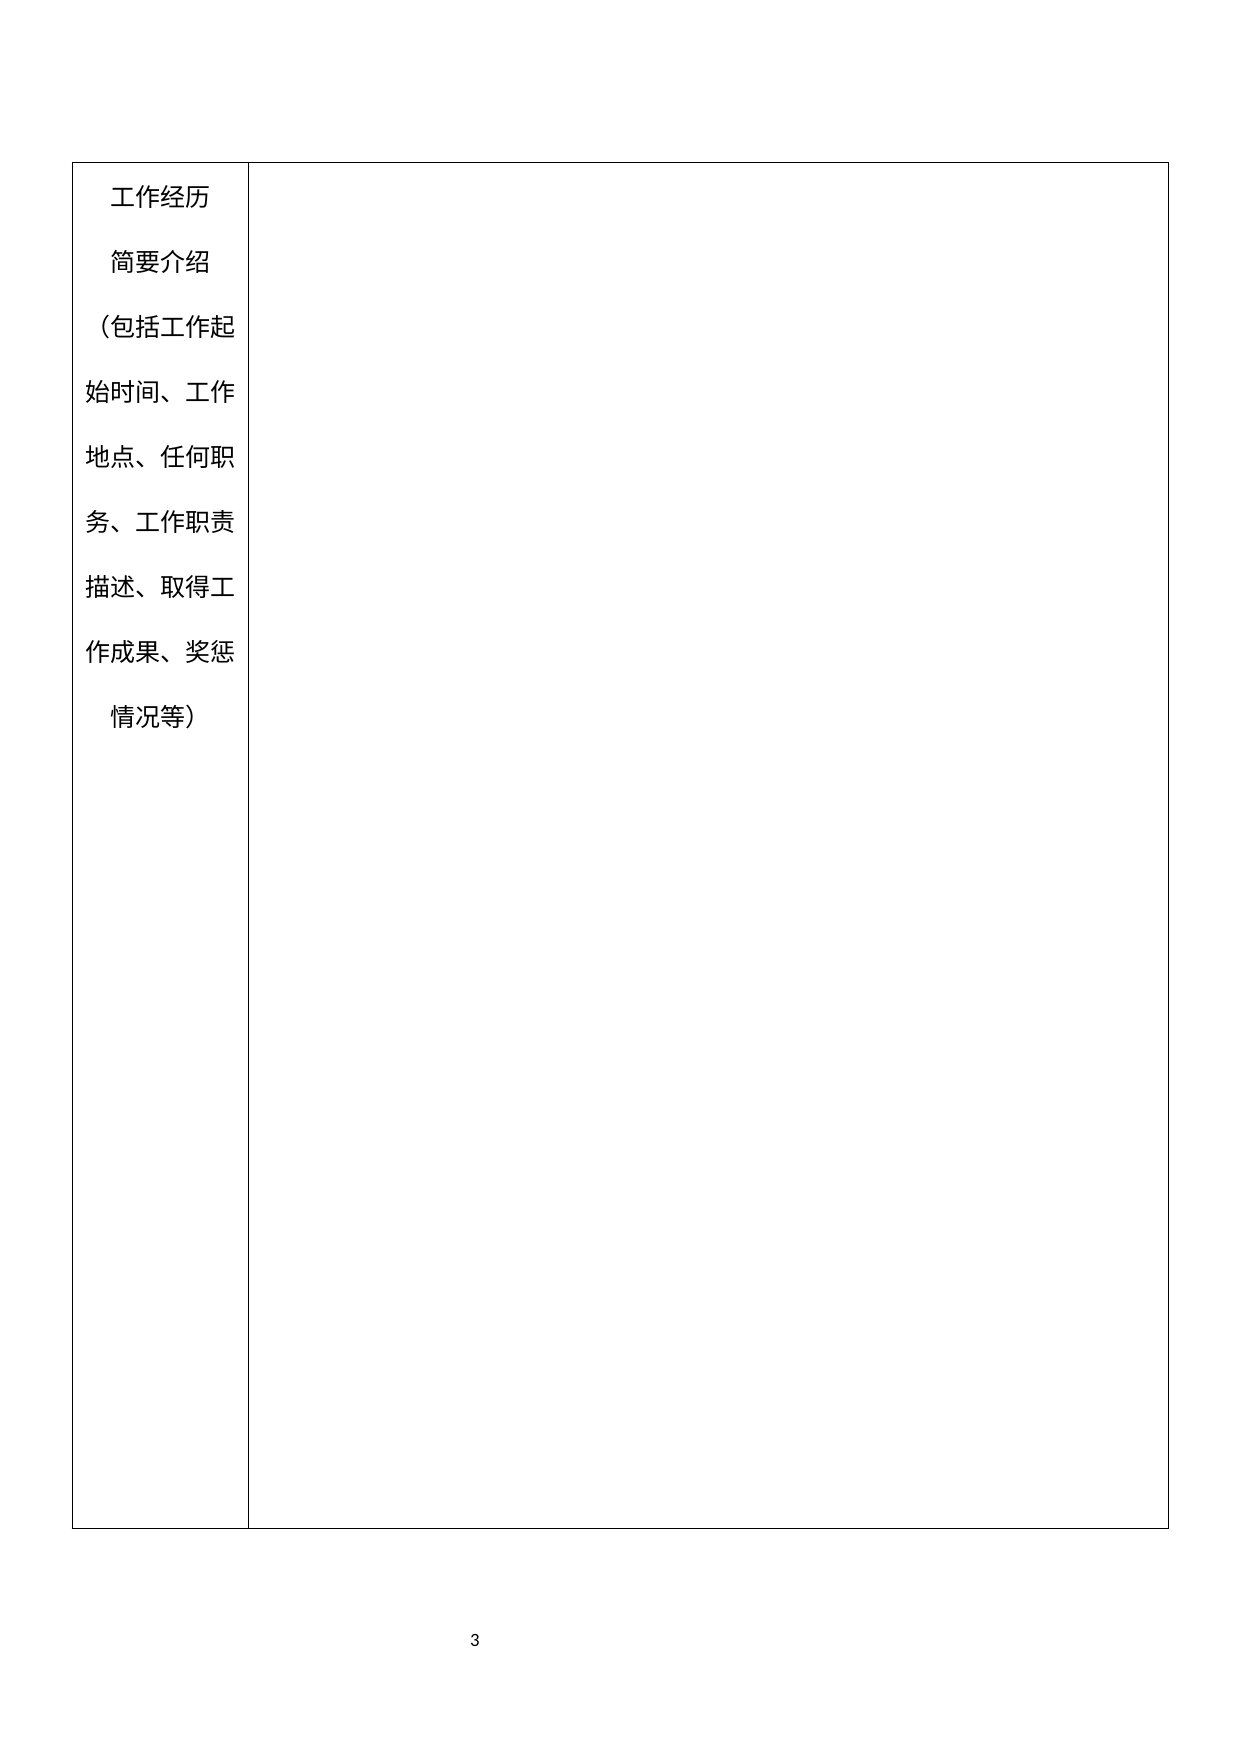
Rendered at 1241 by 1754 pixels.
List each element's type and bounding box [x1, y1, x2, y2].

table_cell [249, 163, 1168, 1528]
table_cell [73, 163, 248, 1528]
